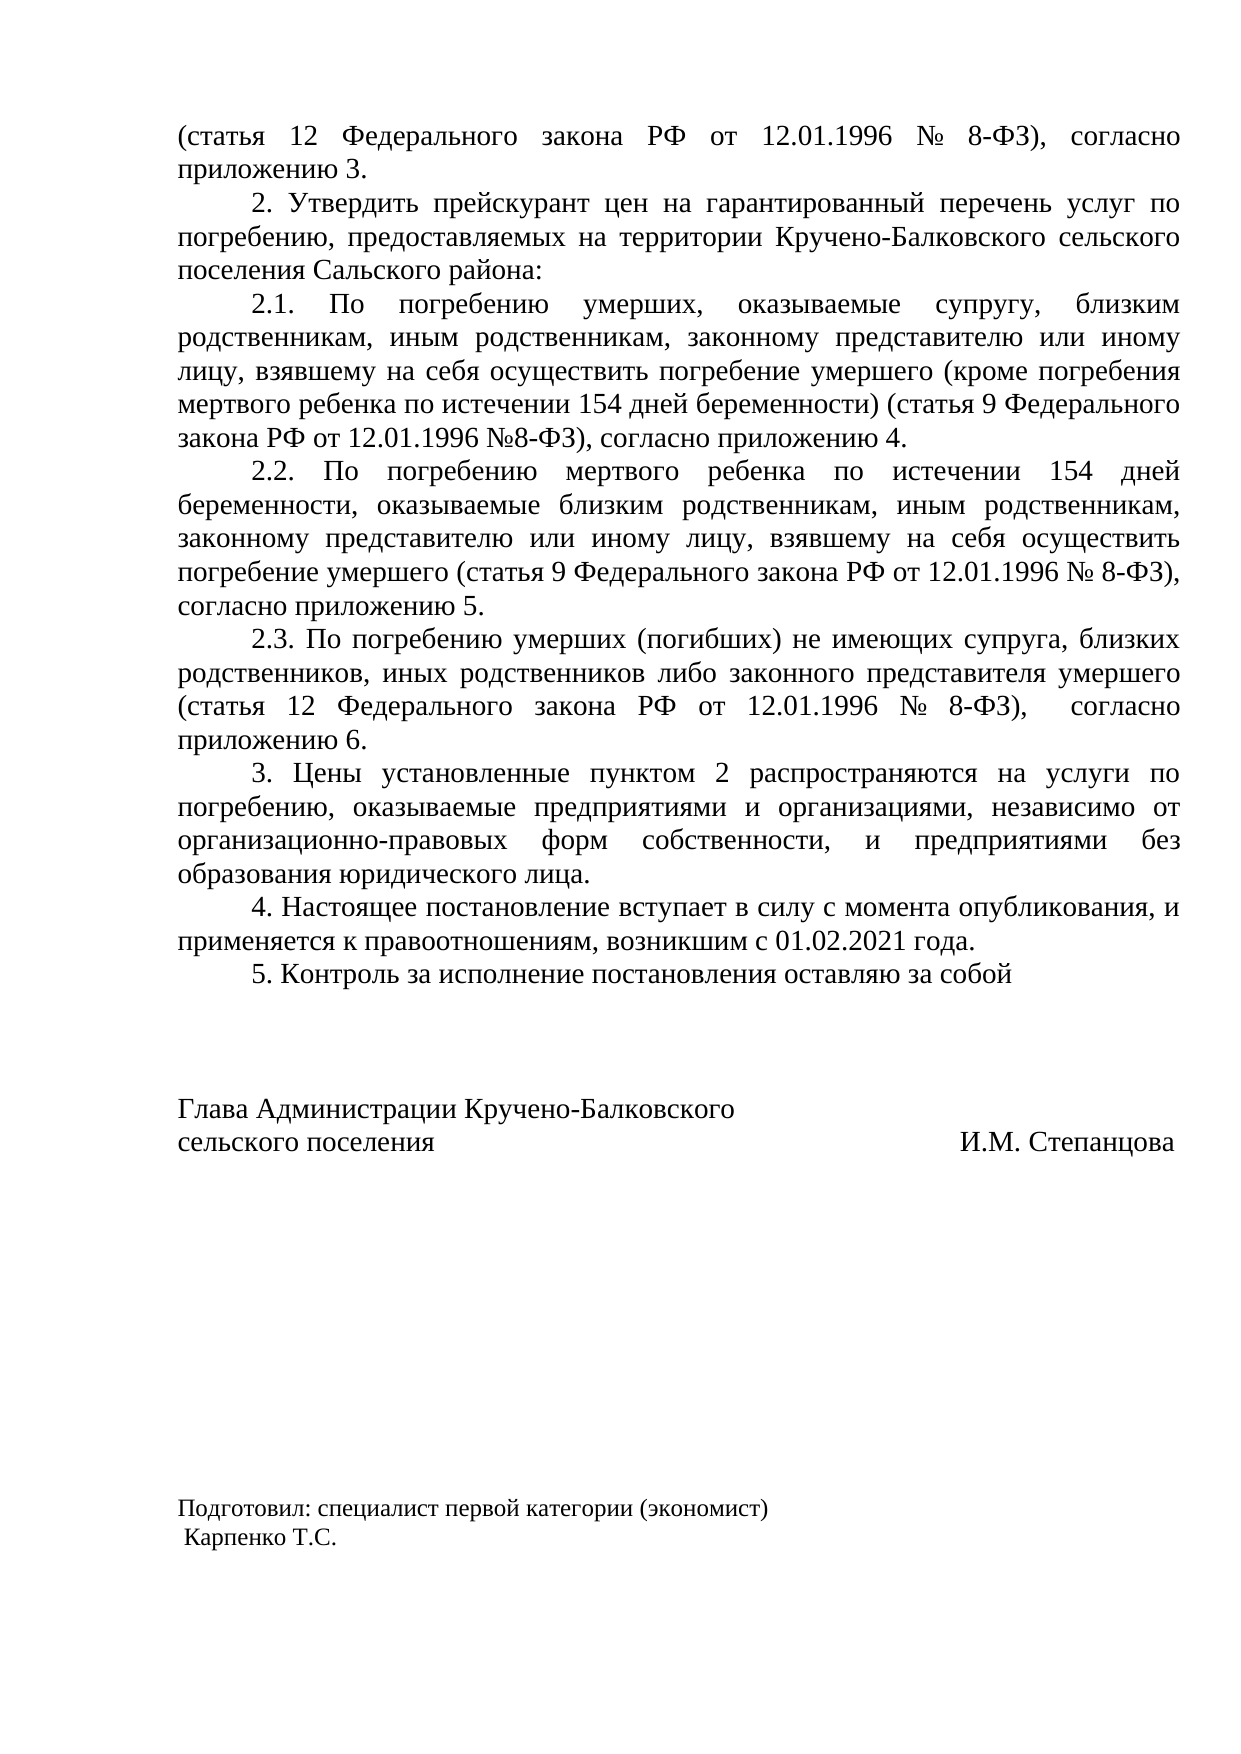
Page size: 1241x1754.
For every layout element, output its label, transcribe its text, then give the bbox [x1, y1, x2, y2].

text 3. Цены установленные пунктом 2 распространяются на услуги по погребению, оказываемые предприятиями и организациями, независимо от организационно-правовых форм собственности, и предприятиями без образования юридического лица. [177, 755, 1181, 889]
text сельского поселения И.М. Степанцова [177, 1124, 1181, 1158]
text 5. Контроль за исполнение постановления оставляю за собой [177, 957, 1181, 990]
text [177, 118, 1181, 185]
text 2.1. По погребению умерших, оказываемые супругу, близким родственникам, иным родственникам, законному представителю или иному лицу, взявшему на себя осуществить погребение умершего (кроме погребения мертвого ребенка по истечении 154 дней беременности) (статья 9 Федерального закона РФ от 12.01.1996 №8-ФЗ), согласно приложению 4. [177, 286, 1181, 453]
text 4. Настоящее постановление вступает в силу с момента опубликования, и применяется к правоотношениям, возникшим с 01.02.2021 года. [177, 889, 1181, 957]
text Карпенко Т.С. [177, 1522, 1181, 1551]
text Глава Администрации Кручено-Балковского [177, 1091, 1181, 1124]
text 2.2. По погребению мертвого ребенка по истечении 154 дней беременности, оказываемые близким родственникам, иным родственникам, законному представителю или иному лицу, взявшему на себя осуществить погребение умершего (статья 9 Федерального закона РФ от 12.01.1996 № 8-ФЗ), согласно приложению 5. [177, 453, 1181, 621]
text Подготовил: специалист первой категории (экономист) [177, 1493, 1181, 1522]
text 2. Утвердить прейскурант цен на гарантированный перечень услуг по погребению, предоставляемых на территории Кручено-Балковского сельского поселения Сальского района: [177, 185, 1181, 286]
text 2.3. По погребению умерших (погибших) не имеющих супруга, близких родственников, иных родственников либо законного представителя умершего (статья 12 Федерального закона РФ от 12.01.1996 № 8-ФЗ), согласно приложению 6. [177, 621, 1181, 755]
